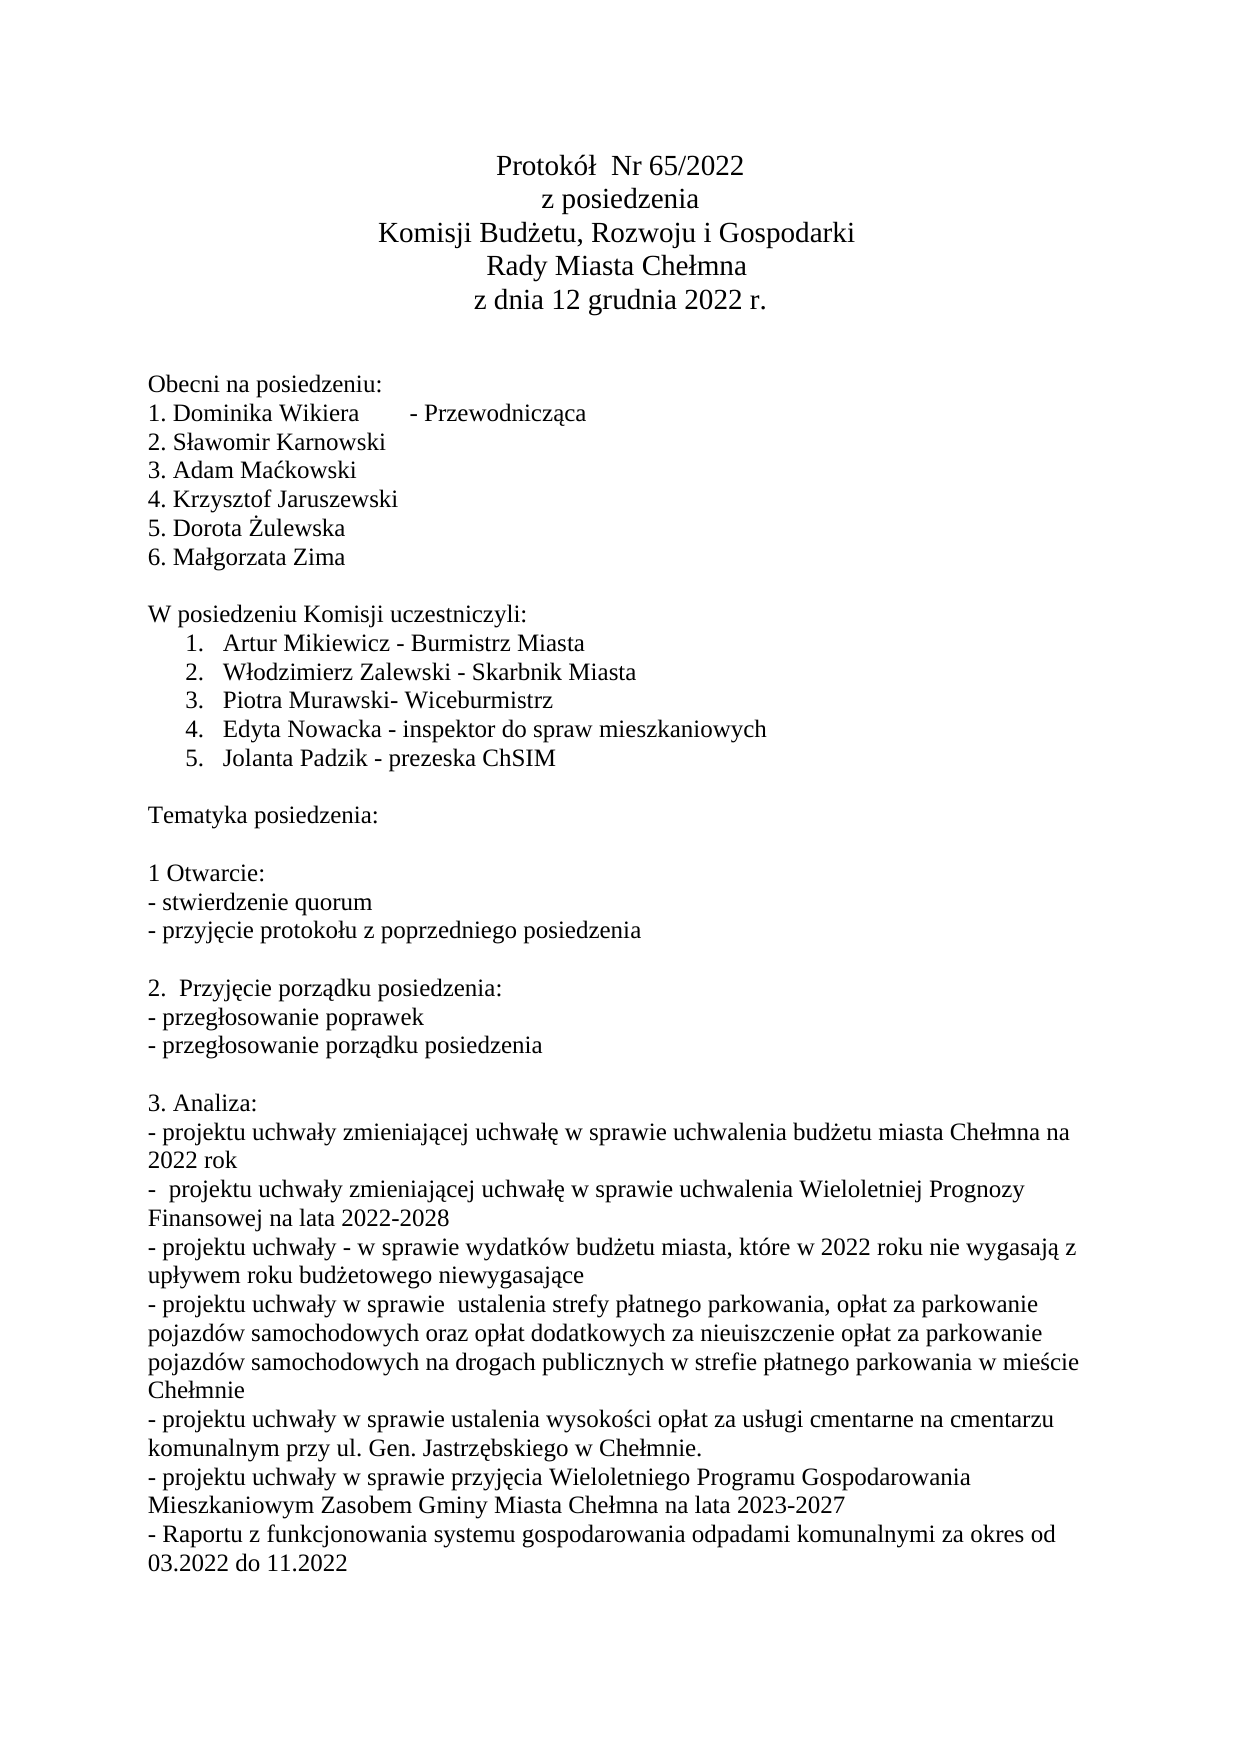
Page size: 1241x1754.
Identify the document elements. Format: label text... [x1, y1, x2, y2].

text 3. Adam Maćkowski [148, 455, 1093, 484]
subtitle Protokół Nr 65/2022 [148, 148, 1093, 181]
text 6. Małgorzata Zima [148, 542, 1093, 570]
text 2. Sławomir Karnowski [148, 427, 1093, 455]
text Obecni na posiedzeniu: [148, 369, 1093, 398]
list Piotra Murawski- Wiceburmistrz [185, 685, 1093, 714]
text - projektu uchwały w sprawie przyjęcia Wieloletniego Programu Gospodarowania Mieszkaniowym Zasobem Gminy Miasta Chełmna na lata 2023-2027 - Raportu z funkcjonowania systemu gospodarowania odpadami komunalnymi za okres od 03.2022 do 11.2022 [148, 1462, 1093, 1577]
text 1. Dominika Wikiera - Przewodnicząca [148, 398, 1093, 427]
list Artur Mikiewicz - Burmistrz Miasta [185, 628, 1093, 657]
text W posiedzeniu Komisji uczestniczyli: [148, 599, 1093, 628]
text Tematyka posiedzenia: [148, 800, 1093, 829]
text Rady Miasta Chełmna [148, 248, 1093, 282]
text z dnia 12 grudnia 2022 r. [148, 282, 1093, 315]
list Edyta Nowacka - inspektor do spraw mieszkaniowych [185, 714, 1093, 743]
text Komisji Budżetu, Rozwoju i Gospodarki [148, 215, 1093, 248]
text 5. Dorota Żulewska [148, 513, 1093, 542]
list Włodzimierz Zalewski - Skarbnik Miasta [185, 657, 1093, 685]
text z posiedzenia [148, 181, 1093, 215]
list Jolanta Padzik - prezeska ChSIM [185, 743, 1093, 772]
text 4. Krzysztof Jaruszewski [148, 484, 1093, 513]
text 1 Otwarcie: - stwierdzenie quorum - przyjęcie protokołu z poprzedniego posiedzenia 2. Przyjęcie porządku posiedzenia: - przegłosowanie poprawek - przegłosowanie porządku posiedzenia 3. Analiza: - projektu uchwały zmieniającej uchwałę w sprawie uchwalenia budżetu miasta Chełmna na 2022 rok - projektu uchwały zmieniającej uchwałę w sprawie uchwalenia Wieloletniej Prognozy Finansowej na lata 2022-2028 - projektu uchwały - w sprawie wydatków budżetu miasta, które w 2022 roku nie wygasają z upływem roku budżetowego niewygasające - projektu uchwały w sprawie ustalenia strefy płatnego parkowania, opłat za parkowanie pojazdów samochodowych oraz opłat dodatkowych za nieuiszczenie opłat za parkowanie pojazdów samochodowych na drogach publicznych w strefie płatnego parkowania w mieście Chełmnie - projektu uchwały w sprawie ustalenia wysokości opłat za usługi cmentarne na cmentarzu komunalnym przy ul. Gen. Jastrzębskiego w Chełmnie. [148, 858, 1093, 1462]
